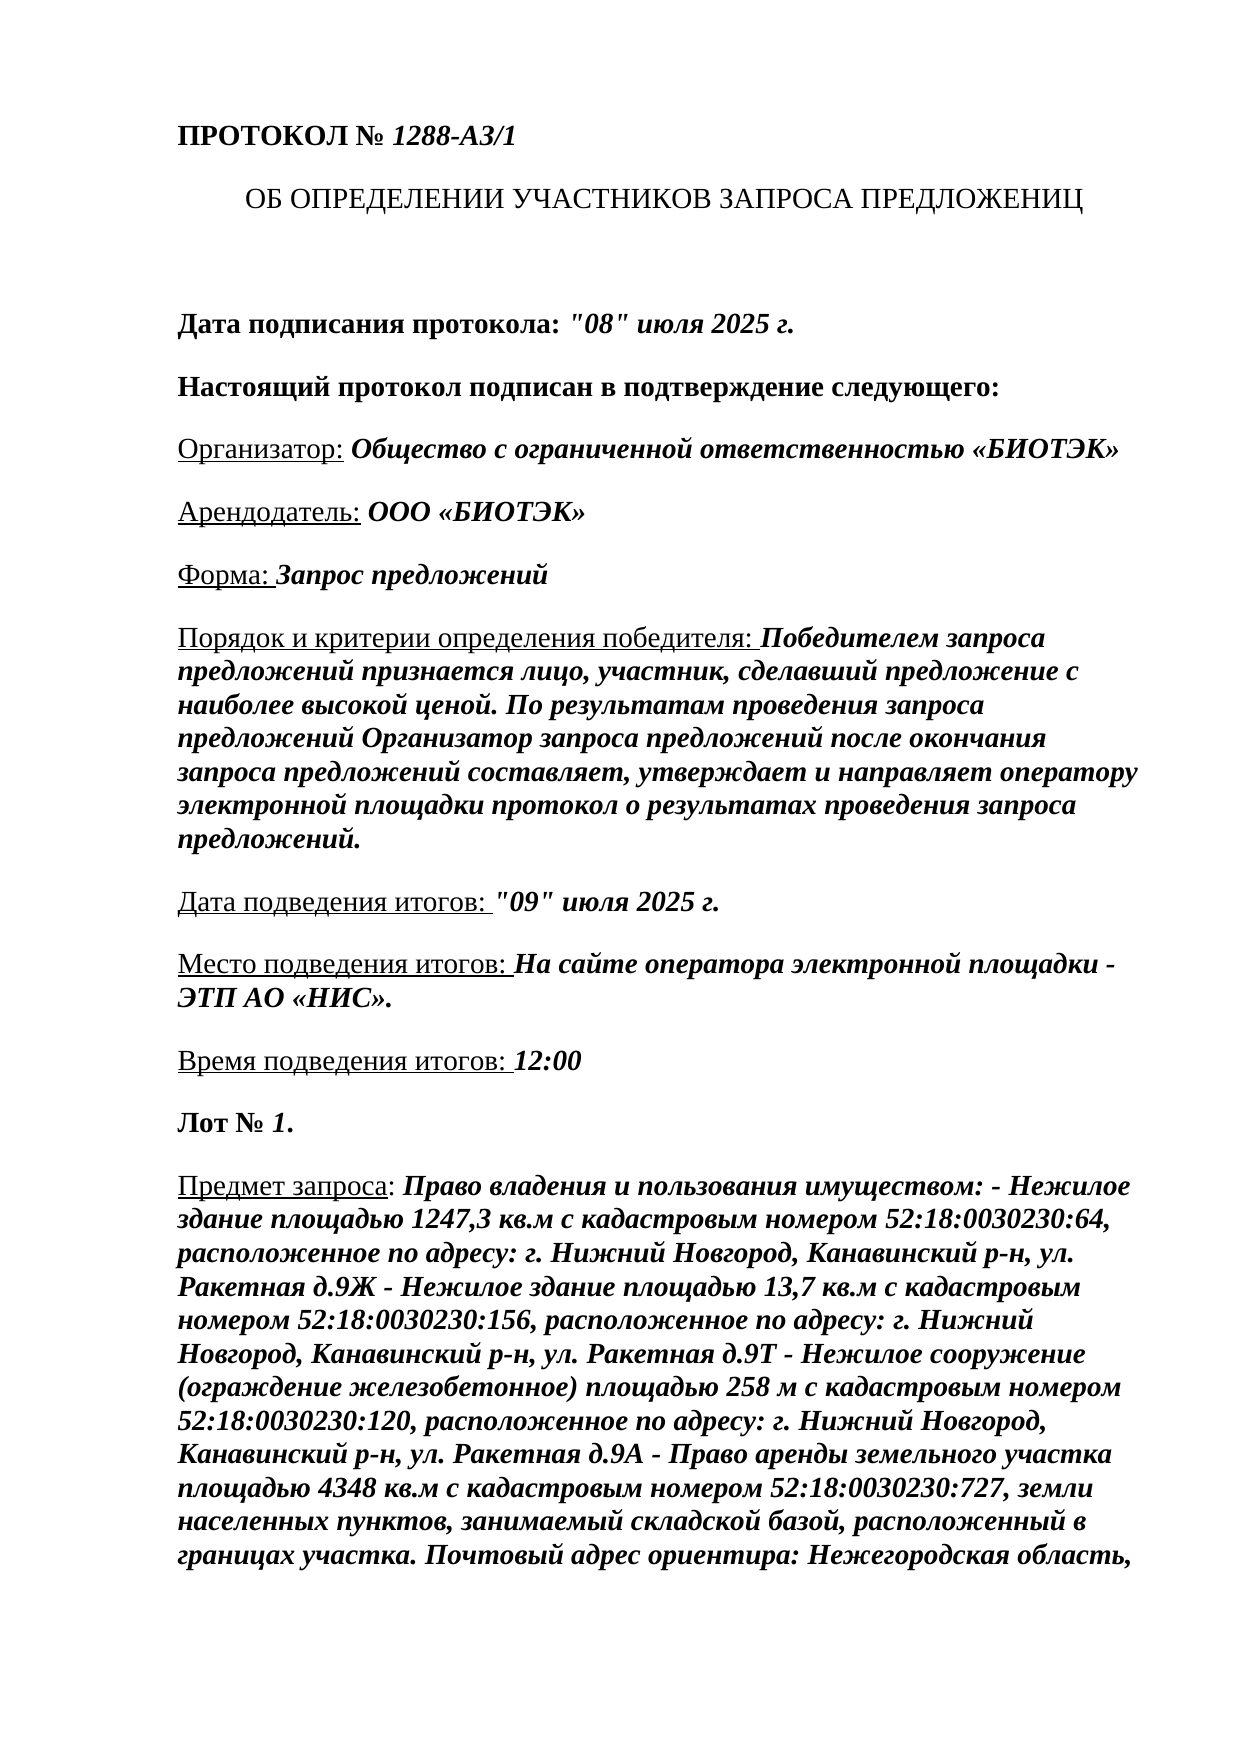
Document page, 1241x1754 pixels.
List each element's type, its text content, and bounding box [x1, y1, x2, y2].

text Дата подписания протокола: "08" июля 2025 г. [177, 306, 1152, 340]
text ОБ ОПРЕДЕЛЕНИИ УЧАСТНИКОВ ЗАПРОСА ПРЕДЛОЖЕНИЦ [177, 181, 1152, 214]
text Арендодатель: ООО «БИОТЭК» [177, 494, 1152, 528]
text Организатор: Общество с ограниченной ответственностью «БИОТЭК» [177, 432, 1152, 465]
text Настоящий протокол подписан в подтверждение следующего: [177, 369, 1152, 402]
text Форма: Запрос предложений [177, 557, 1152, 591]
text ПРОТОКОЛ № 1288-АЗ/1 [177, 118, 1152, 152]
text Место подведения итогов: На сайте оператора электронной площадки - ЭТП АО «НИС». [177, 946, 1152, 1013]
text Лот № 1. [177, 1105, 1152, 1139]
text Порядок и критерии определения победителя: Победителем запроса предложений признается лицо, участник, сделавший предложение с наиболее высокой ценой. По результатам проведения запроса предложений Организатор запроса предложений после окончания запроса предложений составляет, утверждает и направляет оператору электронной площадки протокол о результатах проведения запроса предложений. [177, 620, 1152, 854]
text Время подведения итогов: 12:00 [177, 1043, 1152, 1076]
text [177, 1168, 1152, 1571]
text Дата подведения итогов: "09" июля 2025 г. [177, 884, 1152, 917]
